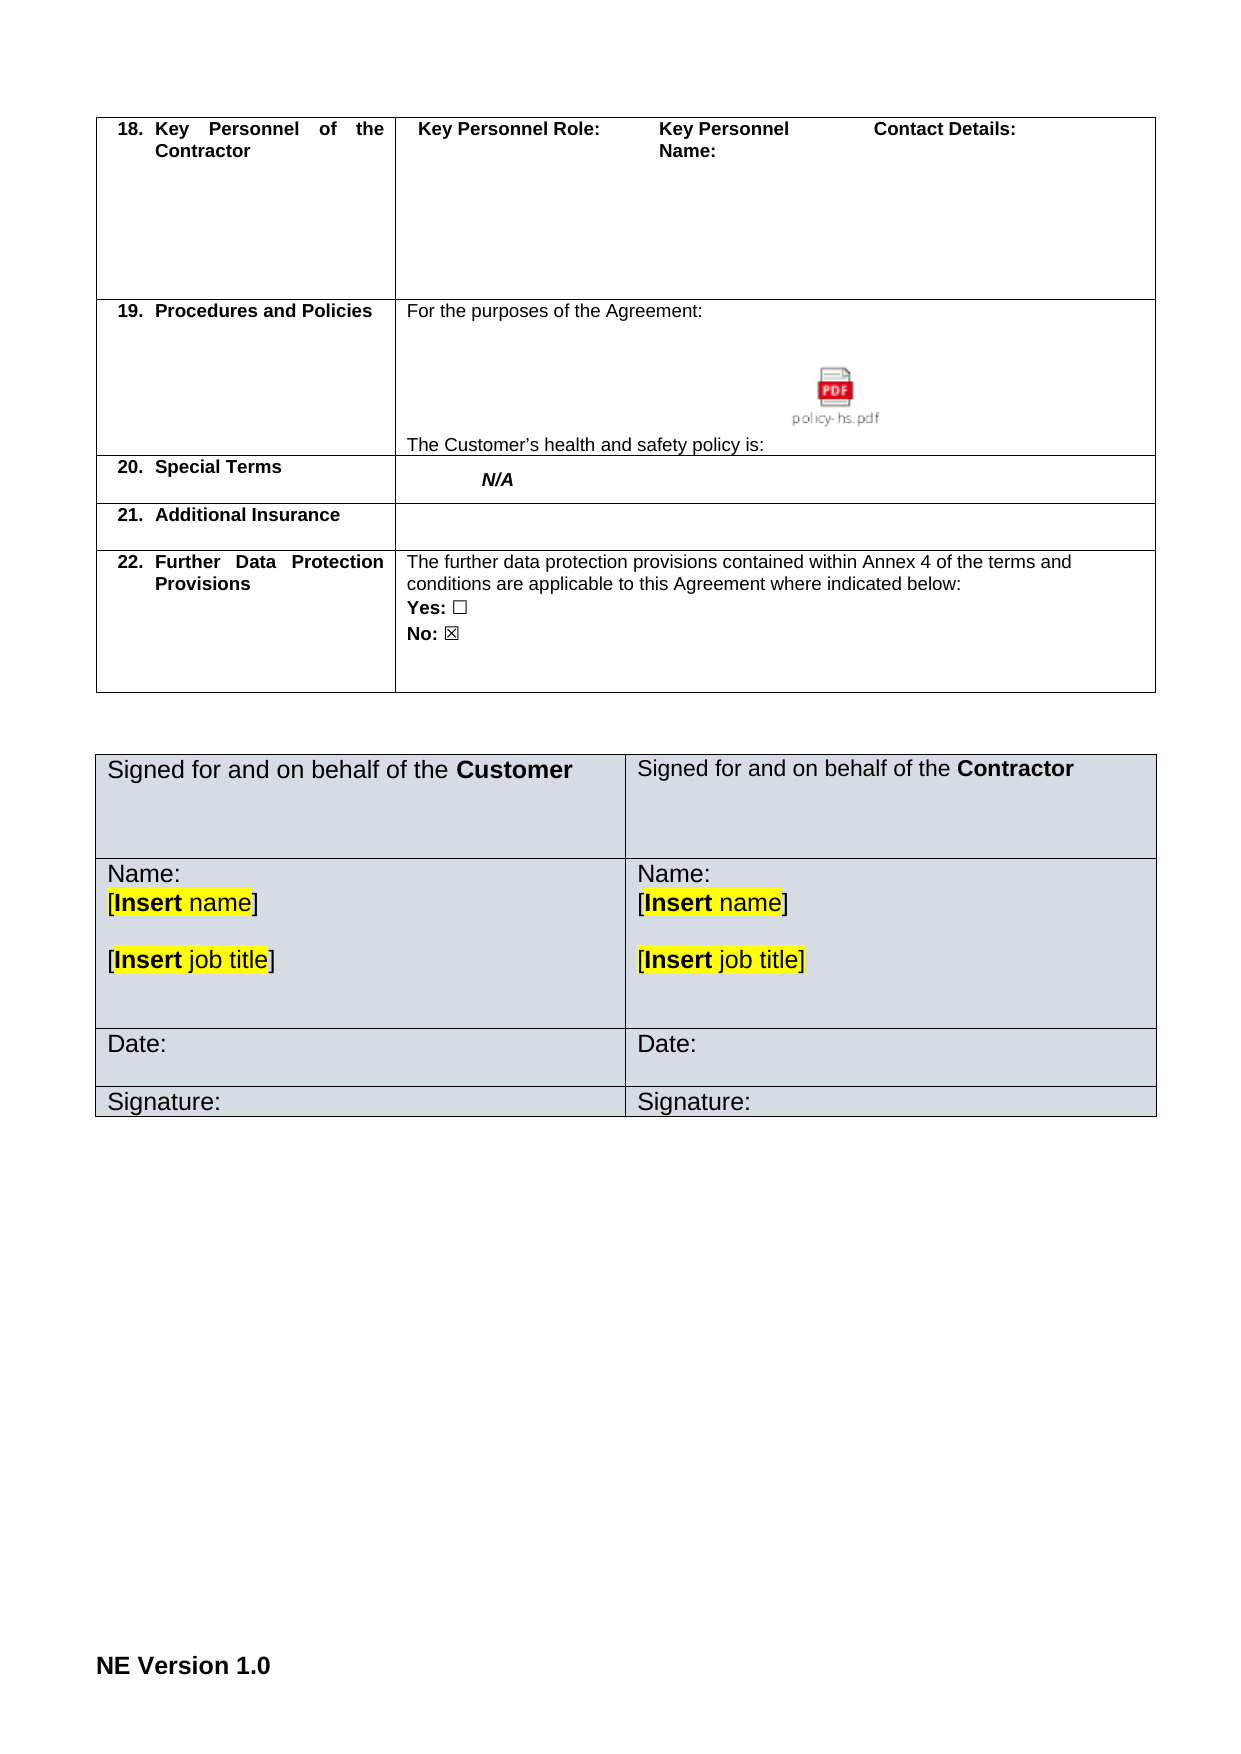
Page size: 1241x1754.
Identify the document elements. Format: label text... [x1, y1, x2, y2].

table_cell Signature: [96, 1087, 625, 1116]
table_cell Name: [Insert name] [Insert job title] [96, 859, 625, 1028]
table_cell N/A [396, 456, 1155, 502]
table_cell Special Terms [97, 456, 395, 502]
table_header Signed for and on behalf of the Contractor [626, 755, 1156, 858]
table_cell Procedures and Policies [97, 300, 395, 455]
table_cell Name: [Insert name] [Insert job title] [626, 859, 1156, 1028]
table_cell [396, 504, 1155, 550]
table_cell Additional Insurance [97, 504, 395, 550]
table_header Signed for and on behalf of the Customer [96, 755, 625, 858]
table_cell Date: [96, 1029, 625, 1086]
table_cell [396, 118, 1155, 299]
table_cell Further Data Protection Provisions [97, 551, 395, 692]
table_cell Date: [626, 1029, 1156, 1086]
table_cell Key Personnel of the Contractor [97, 118, 395, 299]
table_cell Signature: [626, 1087, 1156, 1116]
table_cell The further data protection provisions contained within Annex 4 of the terms and conditions are applicable to this Agreement where indicated below: Yes: No: [396, 551, 1155, 692]
table_cell For the purposes of the Agreement: The Customer’s health and safety policy is: [396, 300, 1155, 455]
